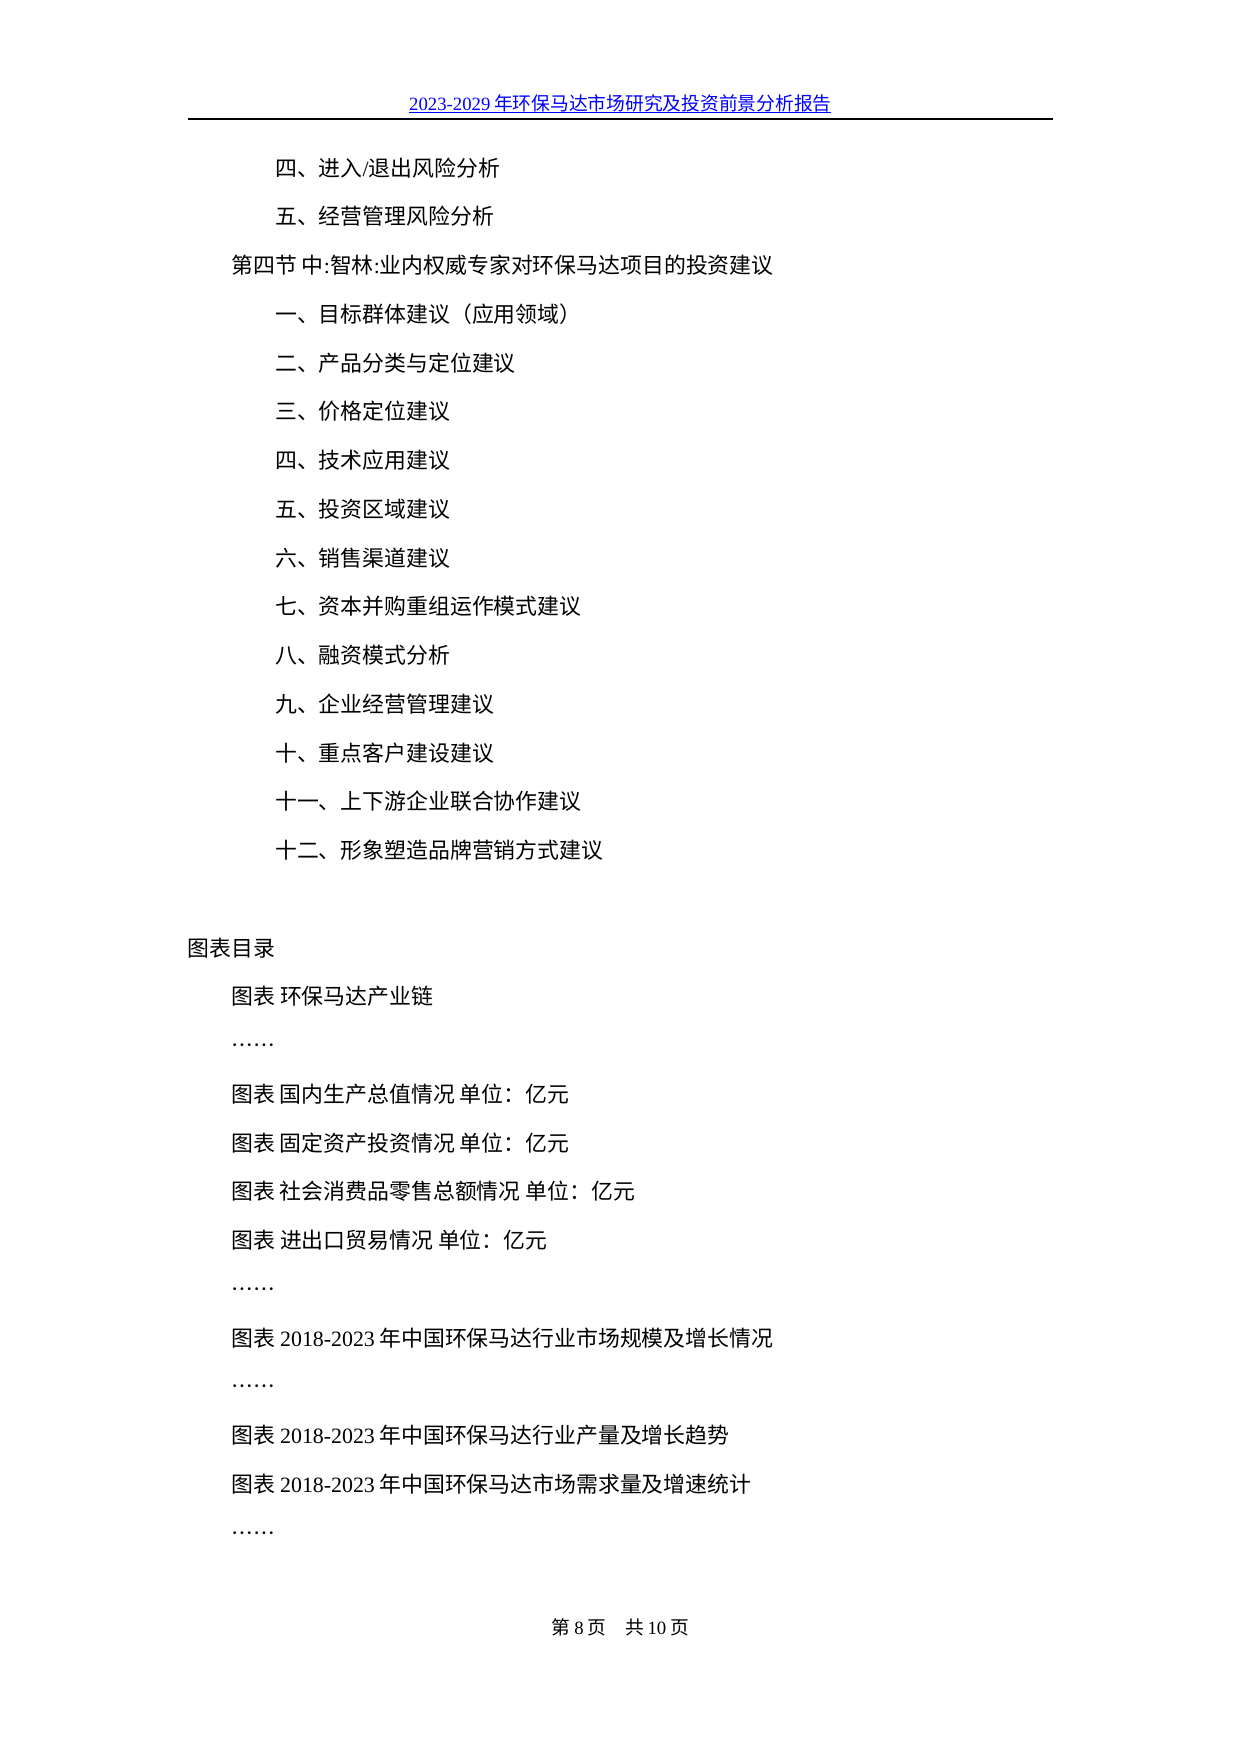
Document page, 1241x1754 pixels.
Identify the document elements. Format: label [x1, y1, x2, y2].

text [187, 150, 1053, 1548]
